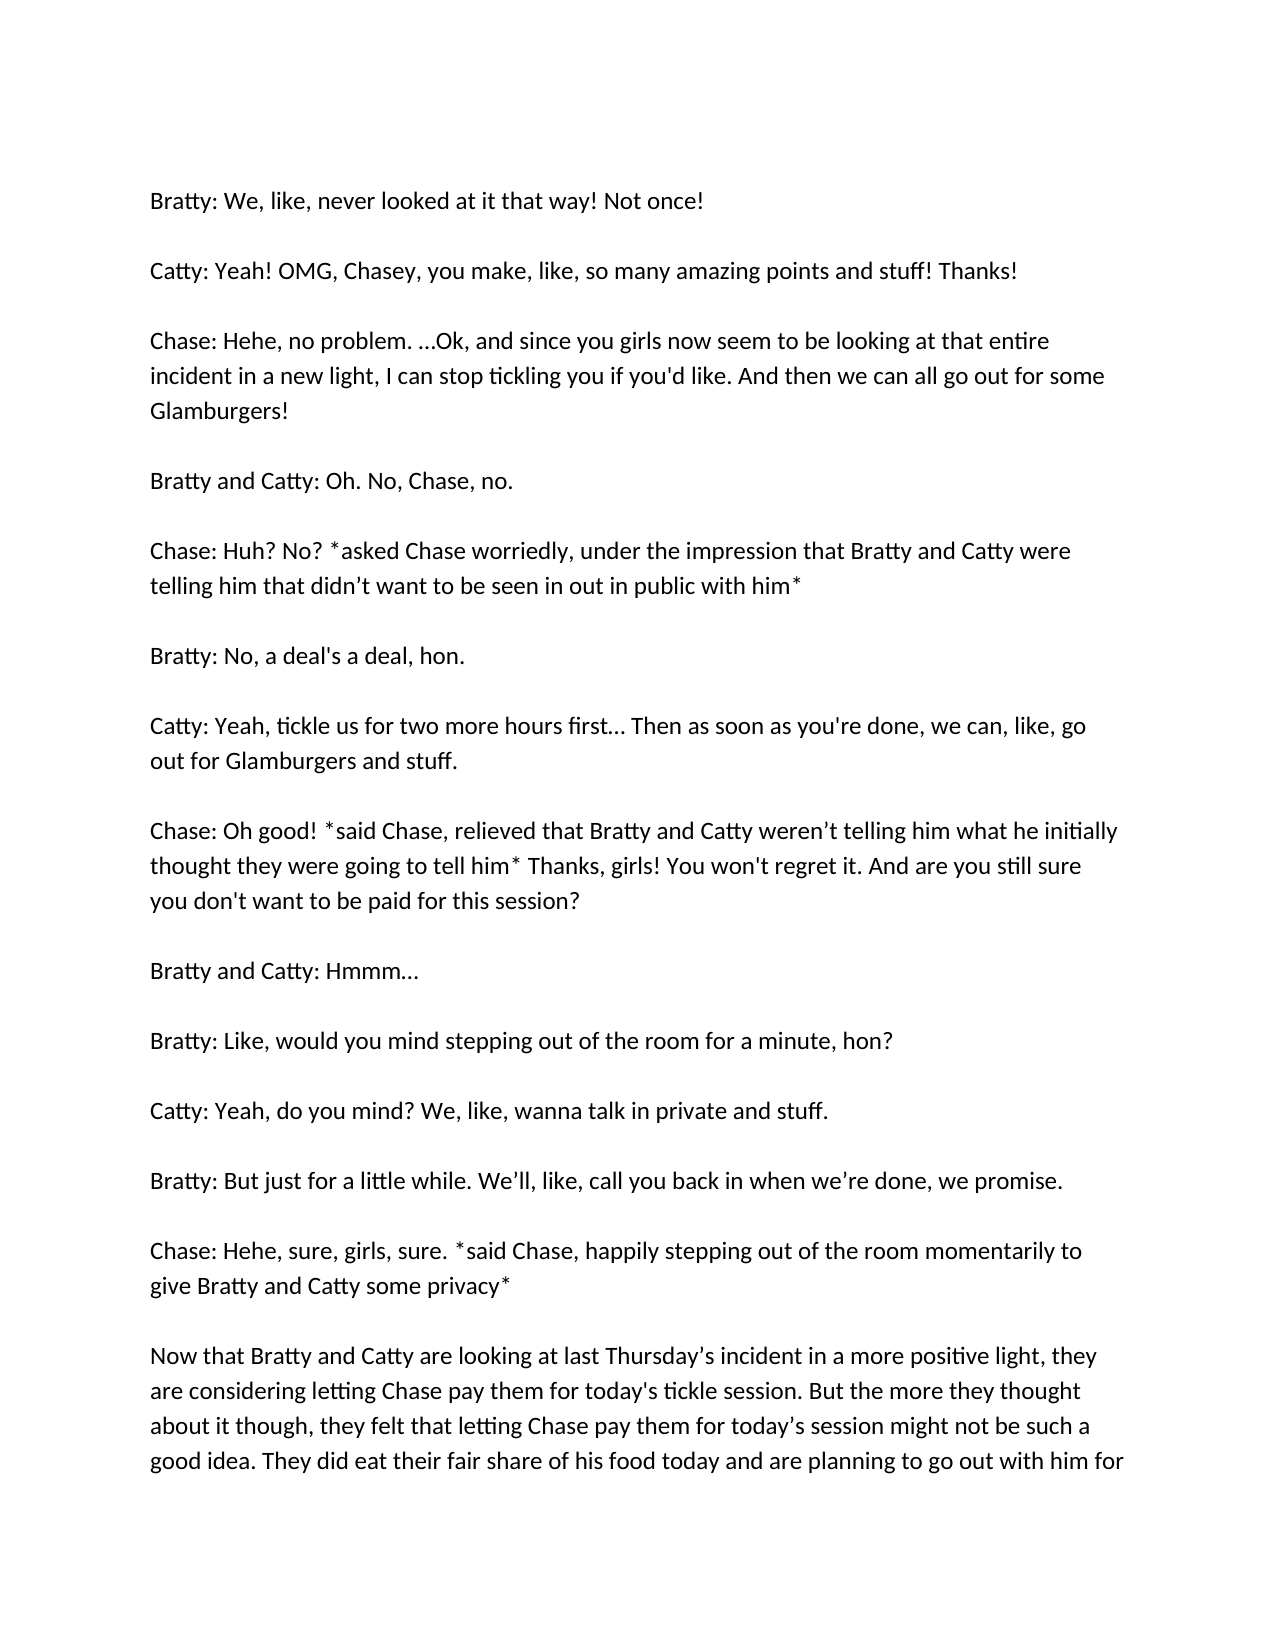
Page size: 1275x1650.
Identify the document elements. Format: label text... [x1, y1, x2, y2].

text Bratty: Like, would you mind stepping out of the room for a minute, hon? [150, 1025, 1125, 1056]
text Bratty and Catty: Oh. No, Chase, no. [150, 465, 1125, 496]
text Bratty and Catty: Hmmm… [150, 955, 1125, 986]
text Catty: Yeah, do you mind? We, like, wanna talk in private and stuff. [150, 1095, 1125, 1126]
text Bratty: We, like, never looked at it that way! Not once! [150, 185, 1125, 216]
text Catty: Yeah, tickle us for two more hours first… Then as soon as you're done, we can, like, go out for Glamburgers and stuff. [150, 710, 1125, 776]
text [150, 1340, 1125, 1476]
text Chase: Hehe, no problem. …Ok, and since you girls now seem to be looking at that entire incident in a new light, I can stop tickling you if you'd like. And then we can all go out for some Glamburgers! [150, 325, 1125, 426]
text Catty: Yeah! OMG, Chasey, you make, like, so many amazing points and stuff! Thanks! [150, 255, 1125, 286]
text Bratty: No, a deal's a deal, hon. [150, 640, 1125, 671]
text Chase: Oh good! *said Chase, relieved that Bratty and Catty weren’t telling him what he initially thought they were going to tell him* Thanks, girls! You won't regret it. And are you still sure you don't want to be paid for this session? [150, 815, 1125, 916]
text Bratty: But just for a little while. We’ll, like, call you back in when we’re done, we promise. [150, 1165, 1125, 1196]
text Chase: Hehe, sure, girls, sure. *said Chase, happily stepping out of the room momentarily to give Bratty and Catty some privacy* [150, 1235, 1125, 1301]
text Chase: Huh? No? *asked Chase worriedly, under the impression that Bratty and Catty were telling him that didn’t want to be seen in out in public with him* [150, 535, 1125, 601]
